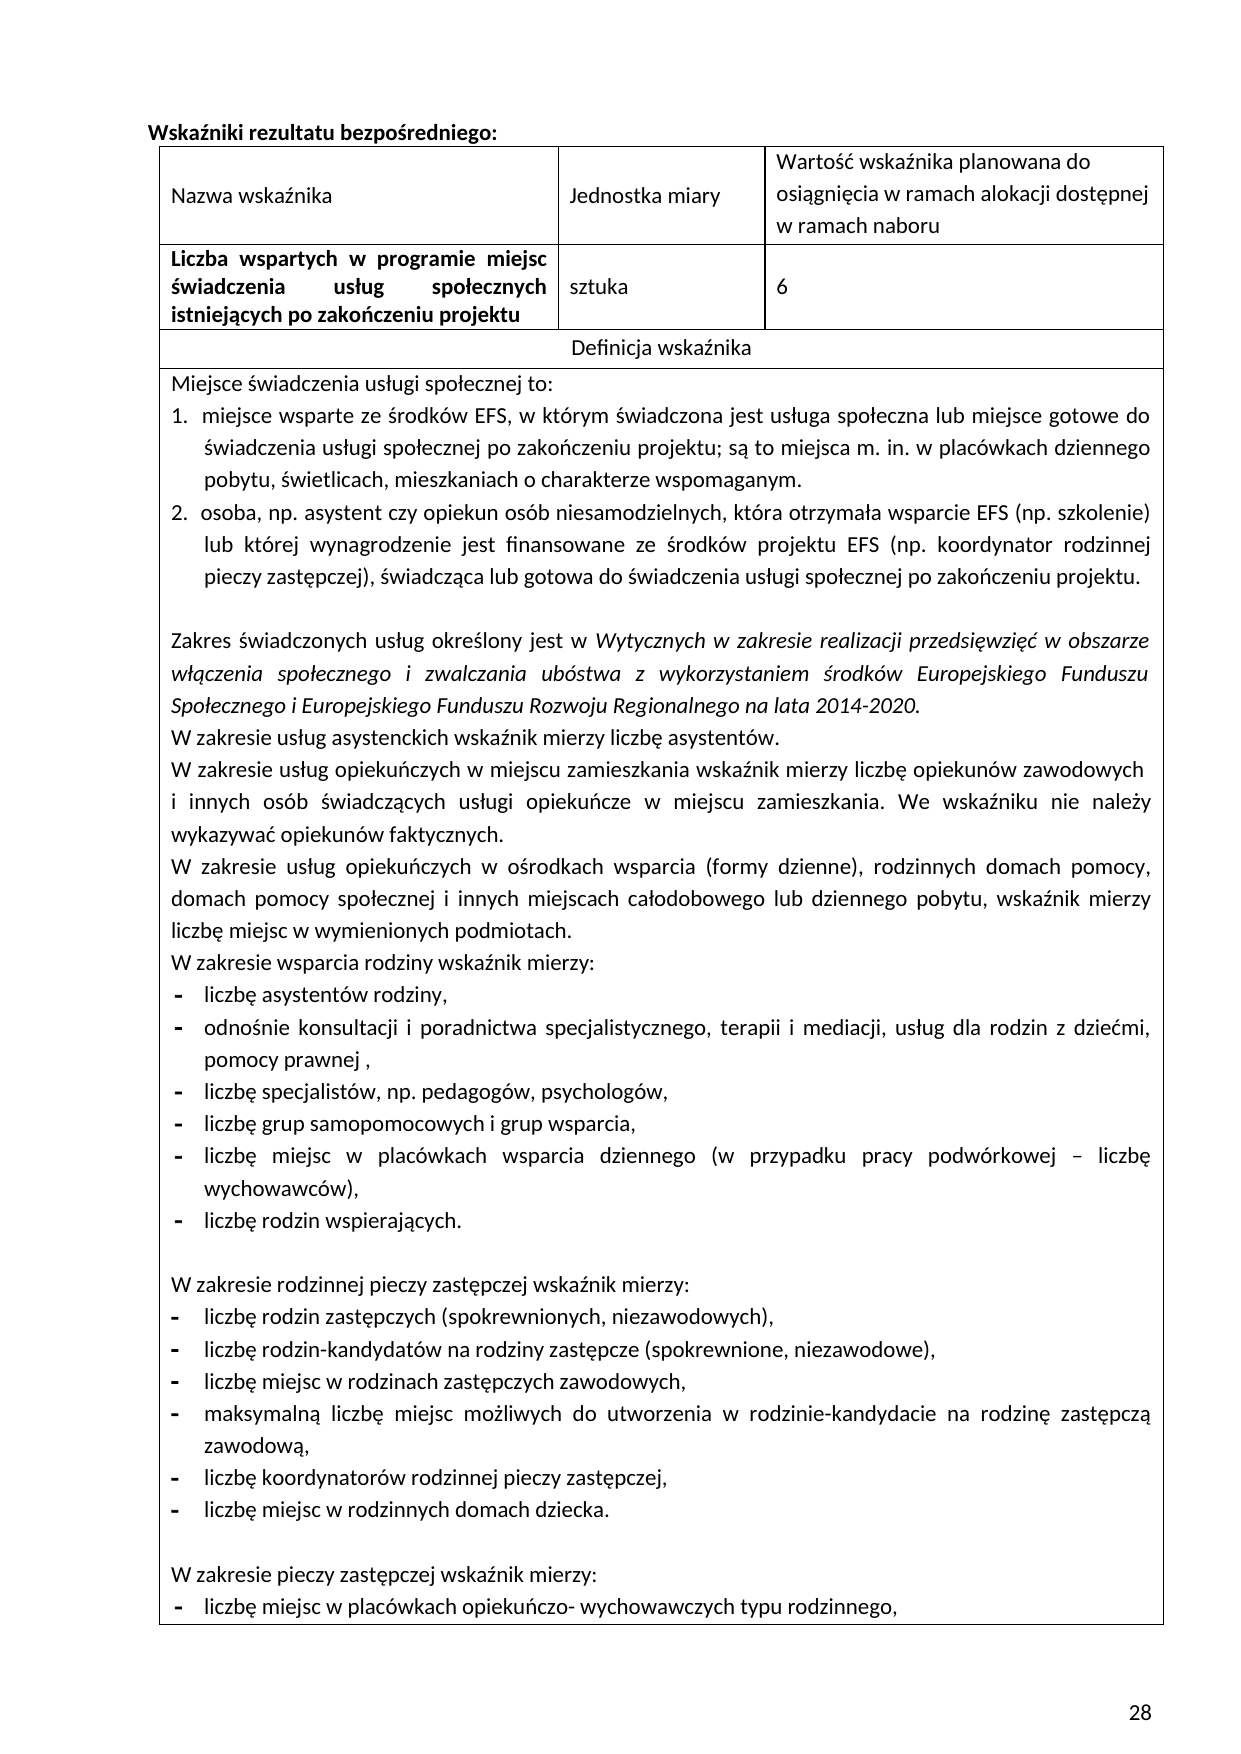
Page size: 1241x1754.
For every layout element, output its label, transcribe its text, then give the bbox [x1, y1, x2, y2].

table_header Wartość wskaźnika planowana do osiągnięcia w ramach alokacji dostępnej w ramach naboru [766, 147, 1163, 243]
table_header Nazwa wskaźnika [160, 147, 558, 243]
table_cell Definicja wskaźnika [160, 330, 1163, 368]
table_cell Liczba wspartych w programie miejsc świadczenia usług społecznych istniejących po zakończeniu projektu [160, 245, 558, 328]
table_cell 6 [766, 245, 1163, 328]
table_header Jednostka miary [559, 147, 764, 243]
table_cell sztuka [559, 245, 764, 328]
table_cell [160, 369, 1163, 1624]
text Wskaźniki rezultatu bezpośredniego: [148, 118, 1152, 146]
